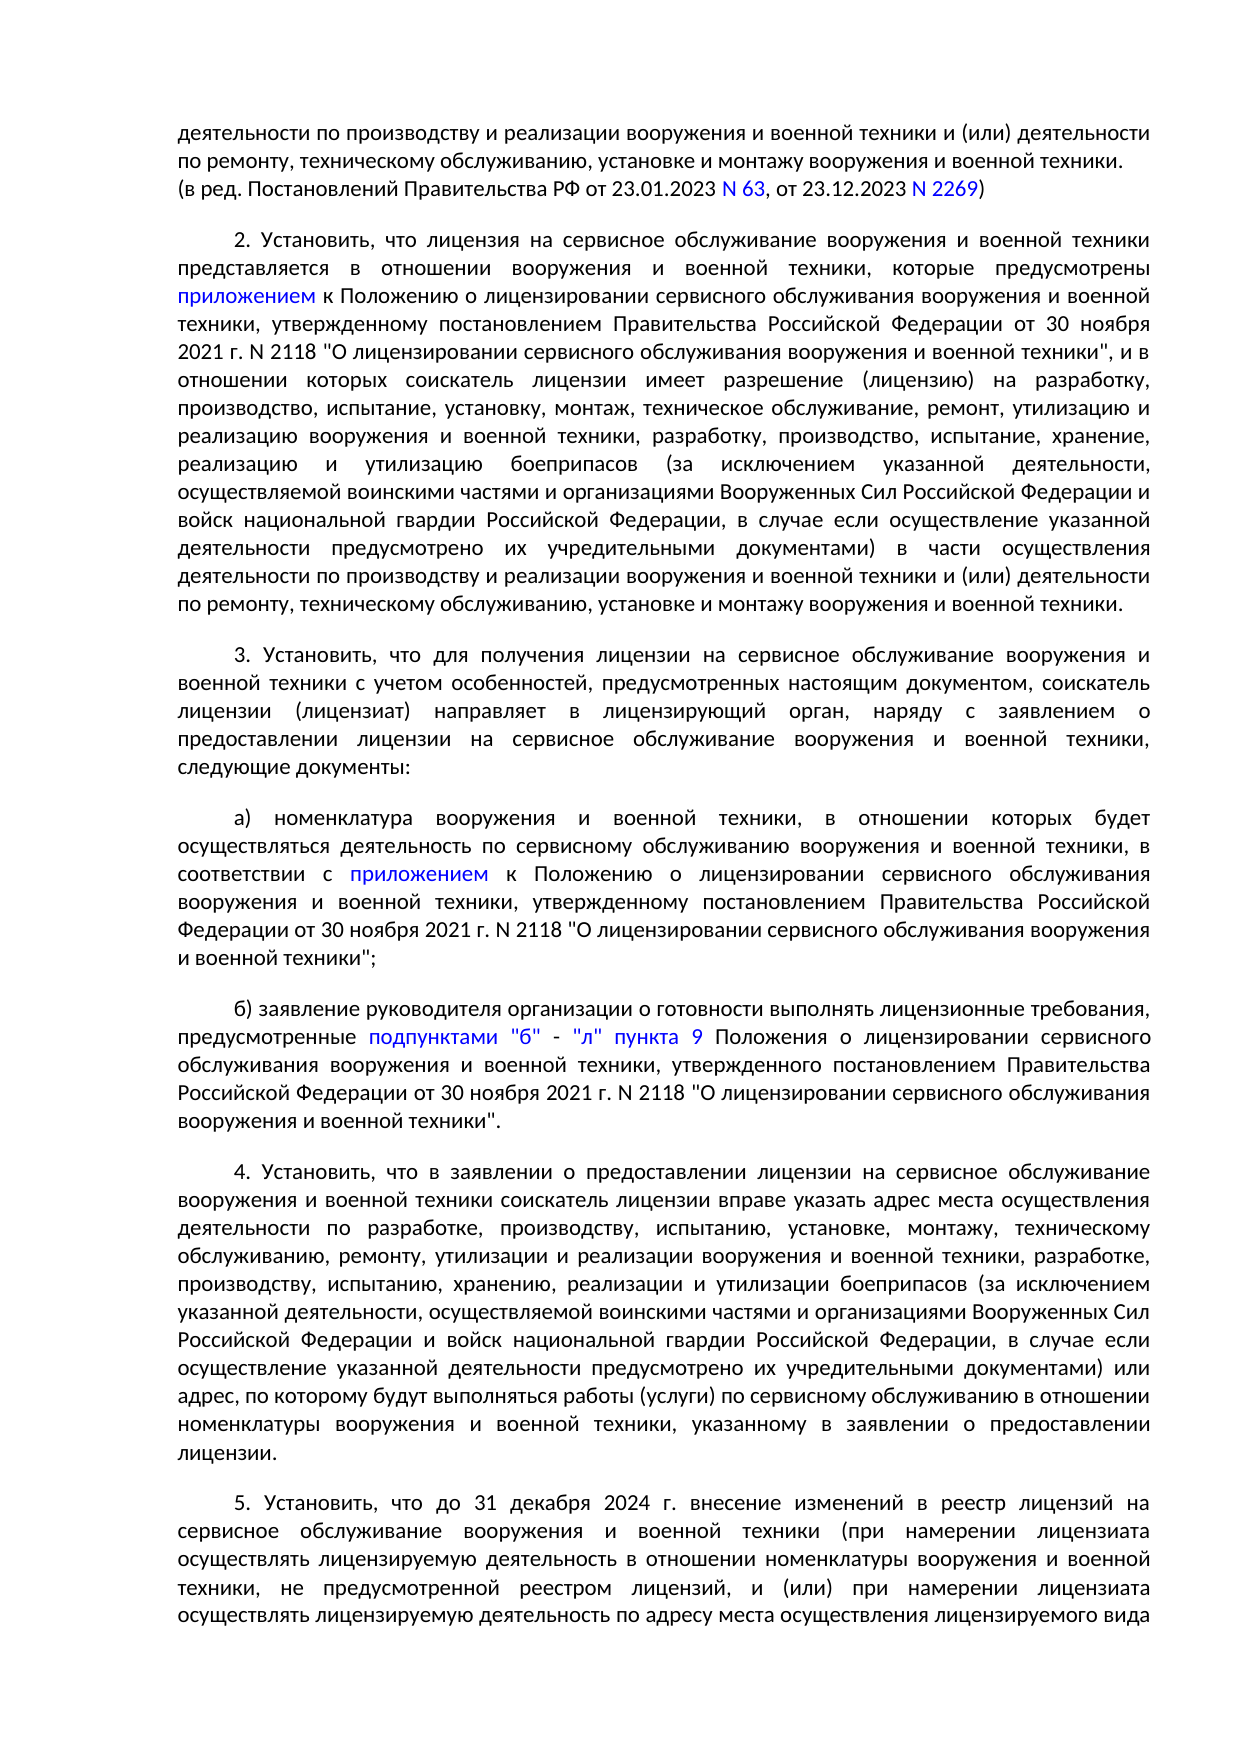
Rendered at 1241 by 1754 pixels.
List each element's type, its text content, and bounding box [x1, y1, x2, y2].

text б) заявление руководителя организации о готовности выполнять лицензионные требования, предусмотренные подпунктами "б" - "л" пункта 9 Положения о лицензировании сервисного обслуживания вооружения и военной техники, утвержденного постановлением Правительства Российской Федерации от 30 ноября 2021 г. N 2118 "О лицензировании сервисного обслуживания вооружения и военной техники". [177, 994, 1152, 1134]
text 3. Установить, что для получения лицензии на сервисное обслуживание вооружения и военной техники с учетом особенностей, предусмотренных настоящим документом, соискатель лицензии (лицензиат) направляет в лицензирующий орган, наряду с заявлением о предоставлении лицензии на сервисное обслуживание вооружения и военной техники, следующие документы: [177, 640, 1152, 780]
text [177, 118, 1152, 174]
text а) номенклатура вооружения и военной техники, в отношении которых будет осуществляться деятельность по сервисному обслуживанию вооружения и военной техники, в соответствии с приложением к Положению о лицензировании сервисного обслуживания вооружения и военной техники, утвержденному постановлением Правительства Российской Федерации от 30 ноября 2021 г. N 2118 "О лицензировании сервисного обслуживания вооружения и военной техники"; [177, 803, 1152, 971]
text 2. Установить, что лицензия на сервисное обслуживание вооружения и военной техники представляется в отношении вооружения и военной техники, которые предусмотрены приложением к Положению о лицензировании сервисного обслуживания вооружения и военной техники, утвержденному постановлением Правительства Российской Федерации от 30 ноября 2021 г. N 2118 "О лицензировании сервисного обслуживания вооружения и военной техники", и в отношении которых соискатель лицензии имеет разрешение (лицензию) на разработку, производство, испытание, установку, монтаж, техническое обслуживание, ремонт, утилизацию и реализацию вооружения и военной техники, разработку, производство, испытание, хранение, реализацию и утилизацию боеприпасов (за исключением указанной деятельности, осуществляемой воинскими частями и организациями Вооруженных Сил Российской Федерации и войск национальной гвардии Российской Федерации, в случае если осуществление указанной деятельности предусмотрено их учредительными документами) в части осуществления деятельности по производству и реализации вооружения и военной техники и (или) деятельности по ремонту, техническому обслуживанию, установке и монтажу вооружения и военной техники. [177, 225, 1152, 617]
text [177, 1488, 1152, 1629]
text (в ред. Постановлений Правительства РФ от 23.01.2023 N 63, от 23.12.2023 N 2269) [177, 174, 1152, 202]
text 4. Установить, что в заявлении о предоставлении лицензии на сервисное обслуживание вооружения и военной техники соискатель лицензии вправе указать адрес места осуществления деятельности по разработке, производству, испытанию, установке, монтажу, техническому обслуживанию, ремонту, утилизации и реализации вооружения и военной техники, разработке, производству, испытанию, хранению, реализации и утилизации боеприпасов (за исключением указанной деятельности, осуществляемой воинскими частями и организациями Вооруженных Сил Российской Федерации и войск национальной гвардии Российской Федерации, в случае если осуществление указанной деятельности предусмотрено их учредительными документами) или адрес, по которому будут выполняться работы (услуги) по сервисному обслуживанию в отношении номенклатуры вооружения и военной техники, указанному в заявлении о предоставлении лицензии. [177, 1157, 1152, 1466]
